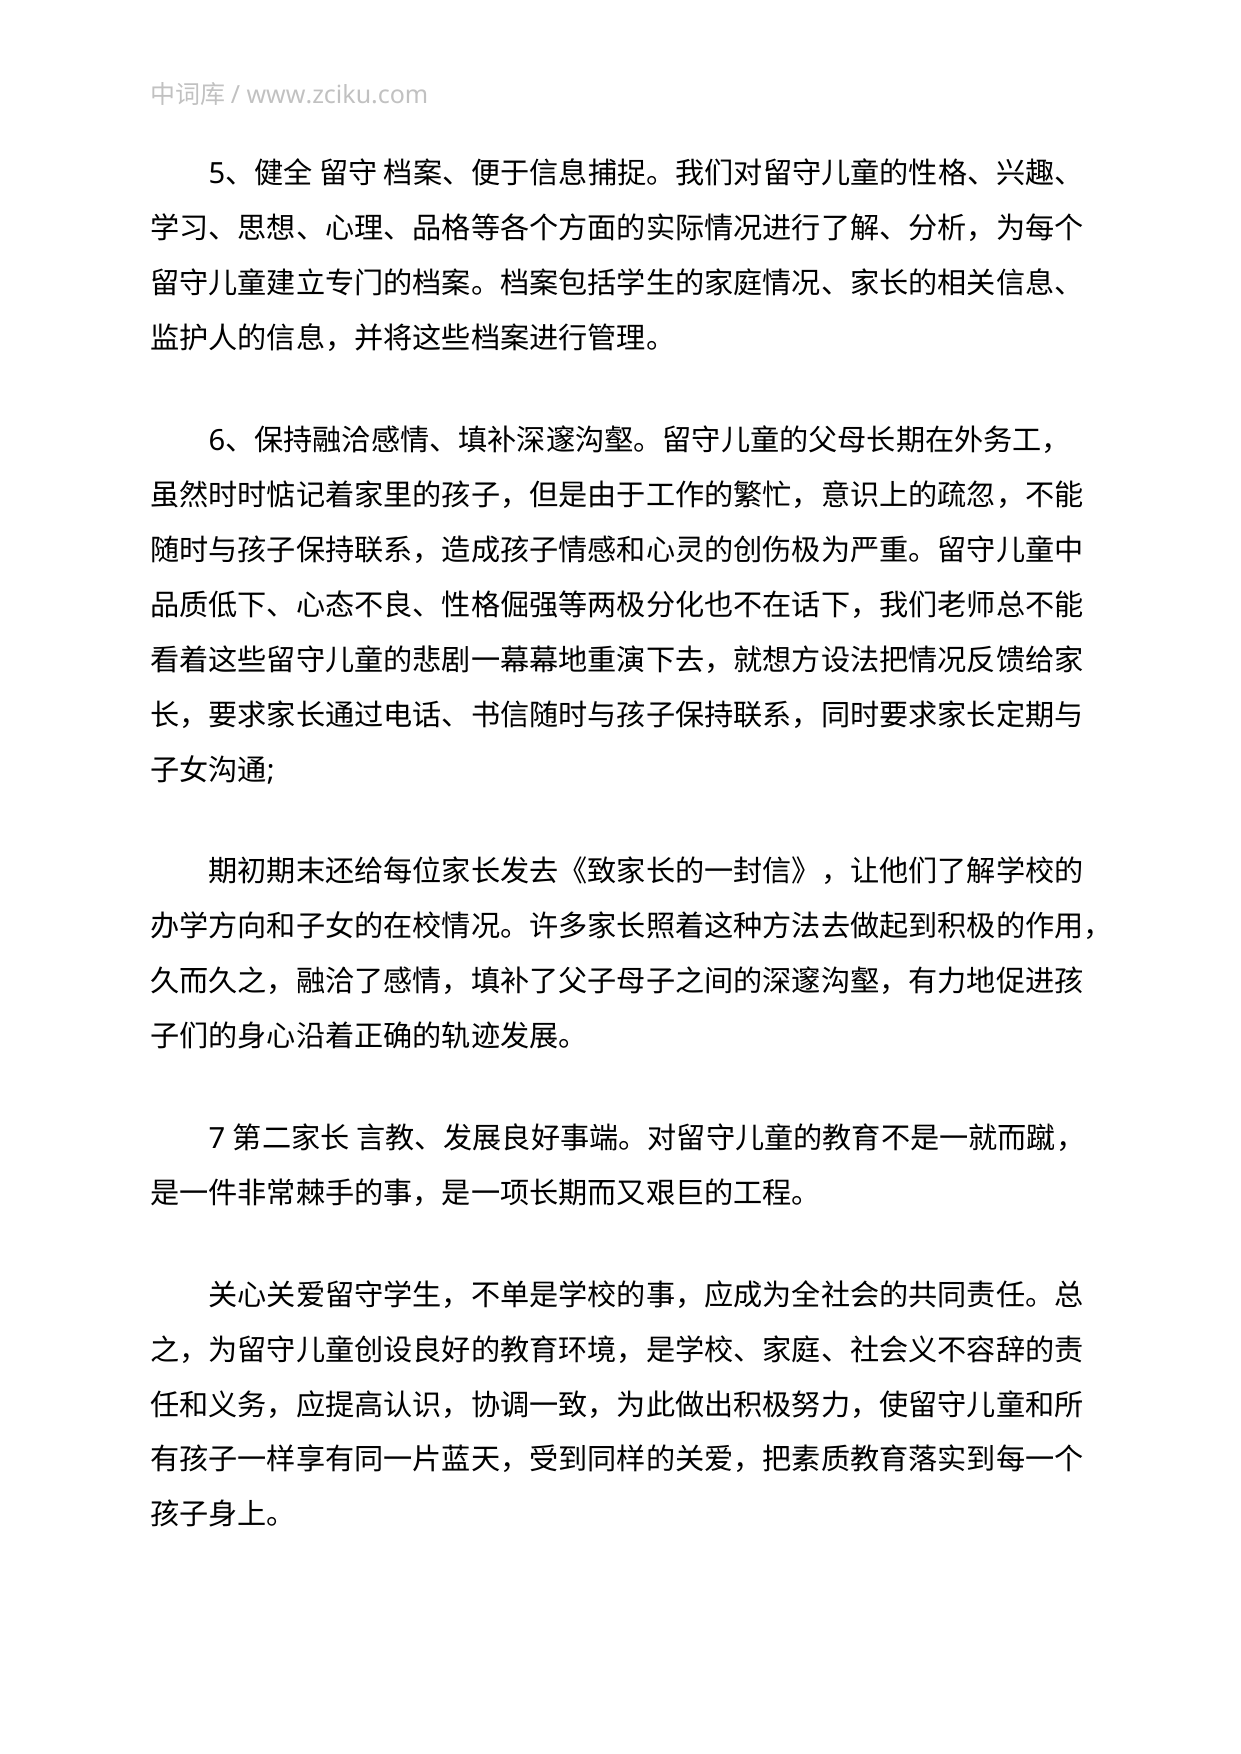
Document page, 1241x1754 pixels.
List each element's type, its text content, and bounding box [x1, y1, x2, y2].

text 7 第二家长 言教、发展良好事端。对留守儿童的教育不是一就而蹴，是一件非常棘手的事，是一项长期而又艰巨的工程。 [150, 1114, 1090, 1212]
text 关心关爱留守学生，不单是学校的事，应成为全社会的共同责任。总之，为留守儿童创设良好的教育环境，是学校、家庭、社会义不容辞的责任和义务，应提高认识，协调一致，为此做出积极努力，使留守儿童和所有孩子一样享有同一片蓝天，受到同样的关爱，把素质教育落实到每一个孩子身上。 [150, 1271, 1090, 1533]
text 5、健全 留守 档案、便于信息捕捉。我们对留守儿童的性格、兴趣、学习、思想、心理、品格等各个方面的实际情况进行了解、分析，为每个留守儿童建立专门的档案。档案包括学生的家庭情况、家长的相关信息、监护人的信息，并将这些档案进行管理。 [150, 150, 1090, 357]
text 6、保持融洽感情、填补深邃沟壑。留守儿童的父母长期在外务工，虽然时时惦记着家里的孩子，但是由于工作的繁忙，意识上的疏忽，不能随时与孩子保持联系，造成孩子情感和心灵的创伤极为严重。留守儿童中品质低下、心态不良、性格倔强等两极分化也不在话下，我们老师总不能看着这些留守儿童的悲剧一幕幕地重演下去，就想方设法把情况反馈给家长，要求家长通过电话、书信随时与孩子保持联系，同时要求家长定期与子女沟通; [150, 417, 1090, 788]
text 期初期末还给每位家长发去《致家长的一封信》，让他们了解学校的办学方向和子女的在校情况。许多家长照着这种方法去做起到积极的作用，久而久之，融洽了感情，填补了父子母子之间的深邃沟壑，有力地促进孩子们的身心沿着正确的轨迹发展。 [150, 848, 1090, 1055]
